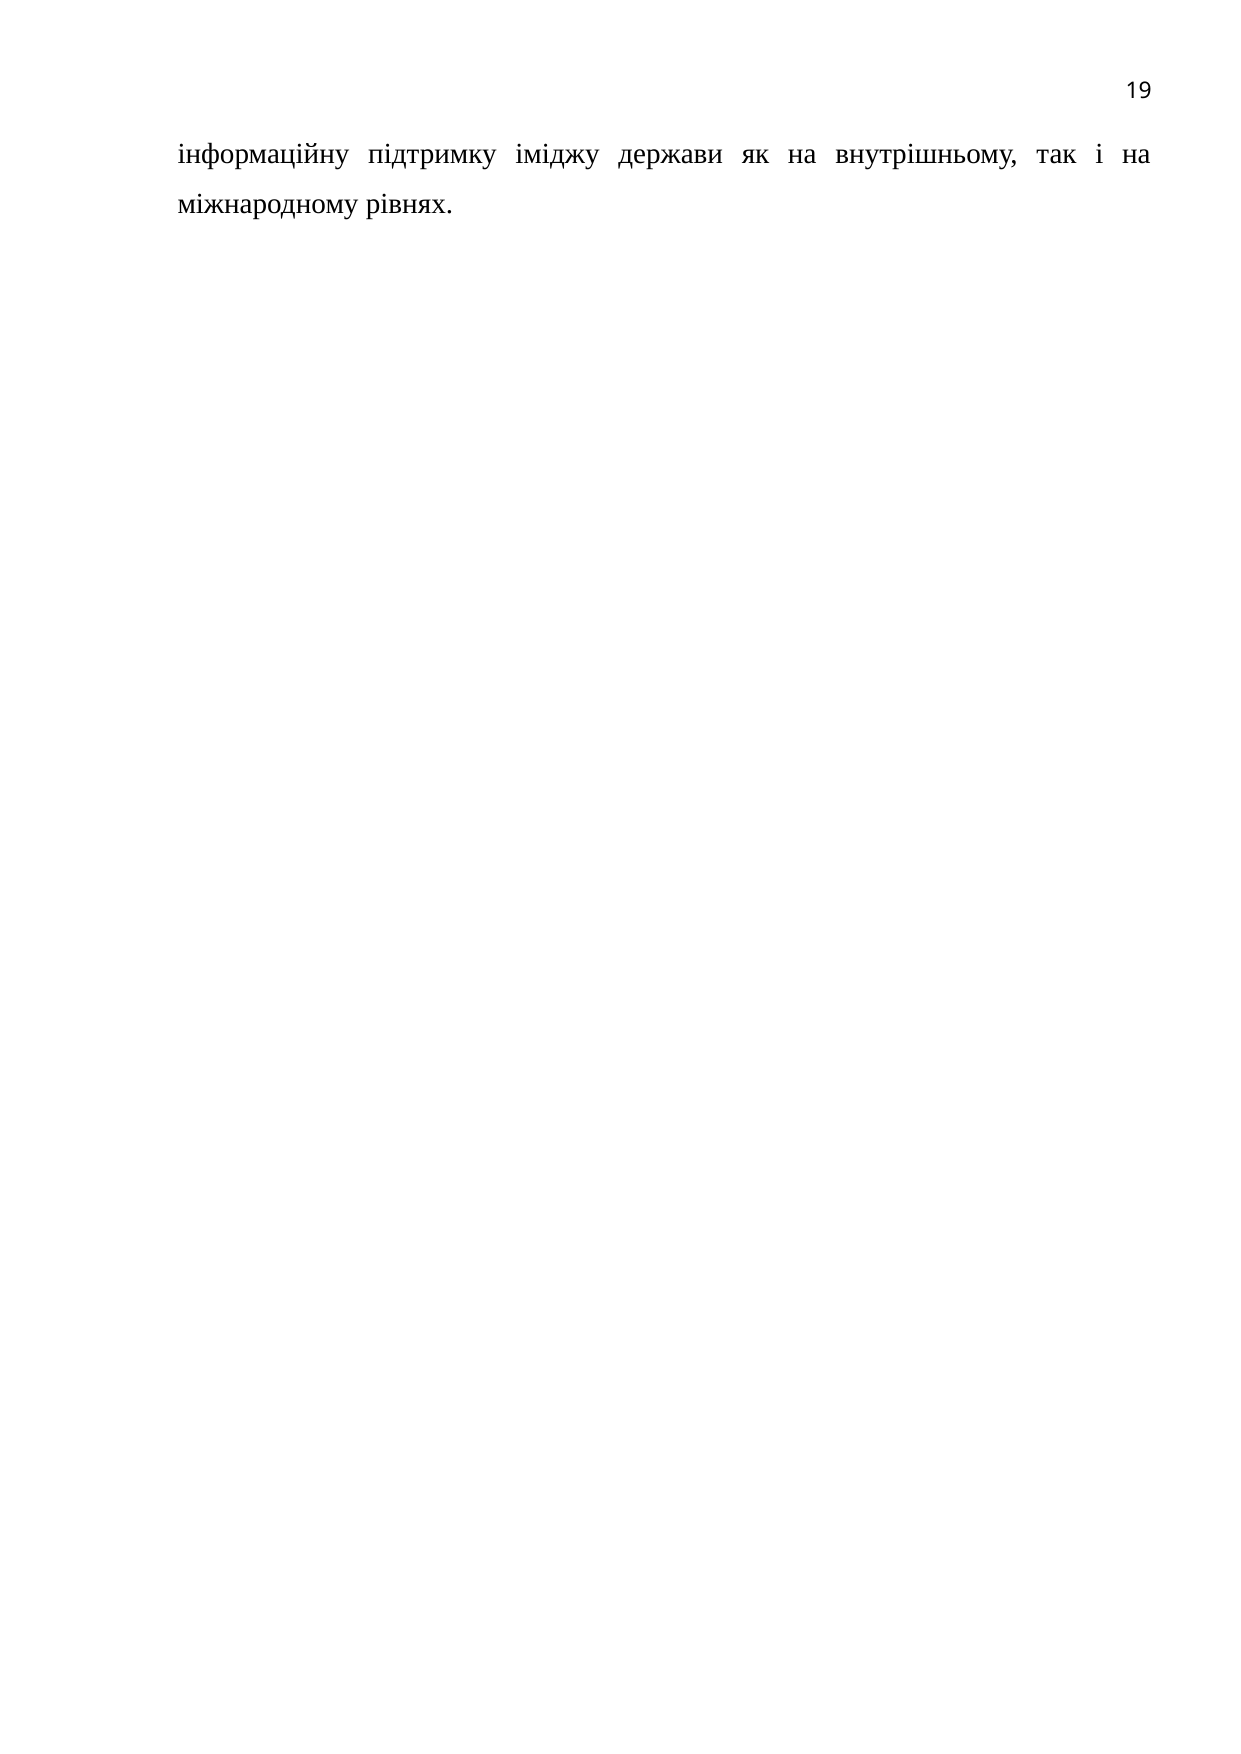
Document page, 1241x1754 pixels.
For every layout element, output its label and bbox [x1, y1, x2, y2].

text [177, 136, 1152, 220]
